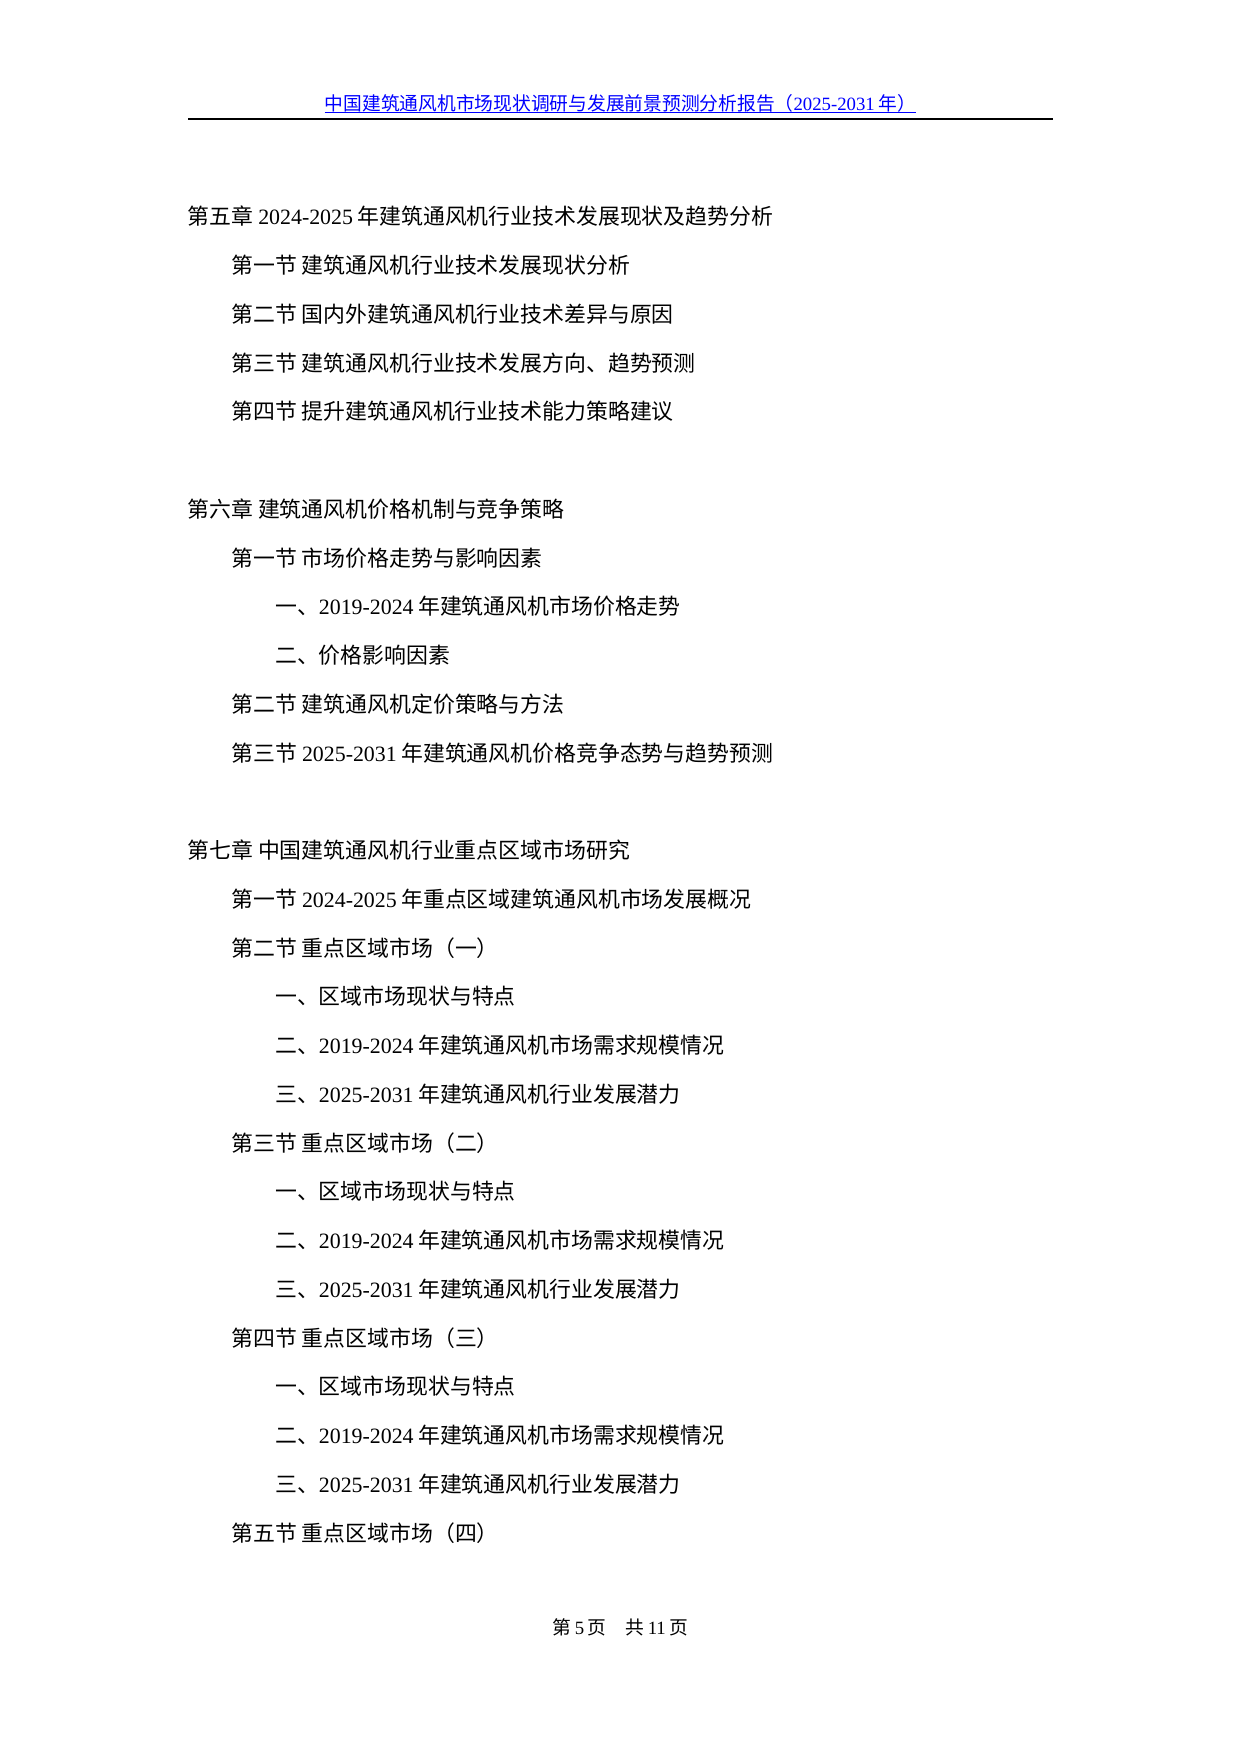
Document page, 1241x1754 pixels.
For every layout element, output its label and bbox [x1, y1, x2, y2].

text [187, 150, 1053, 1548]
